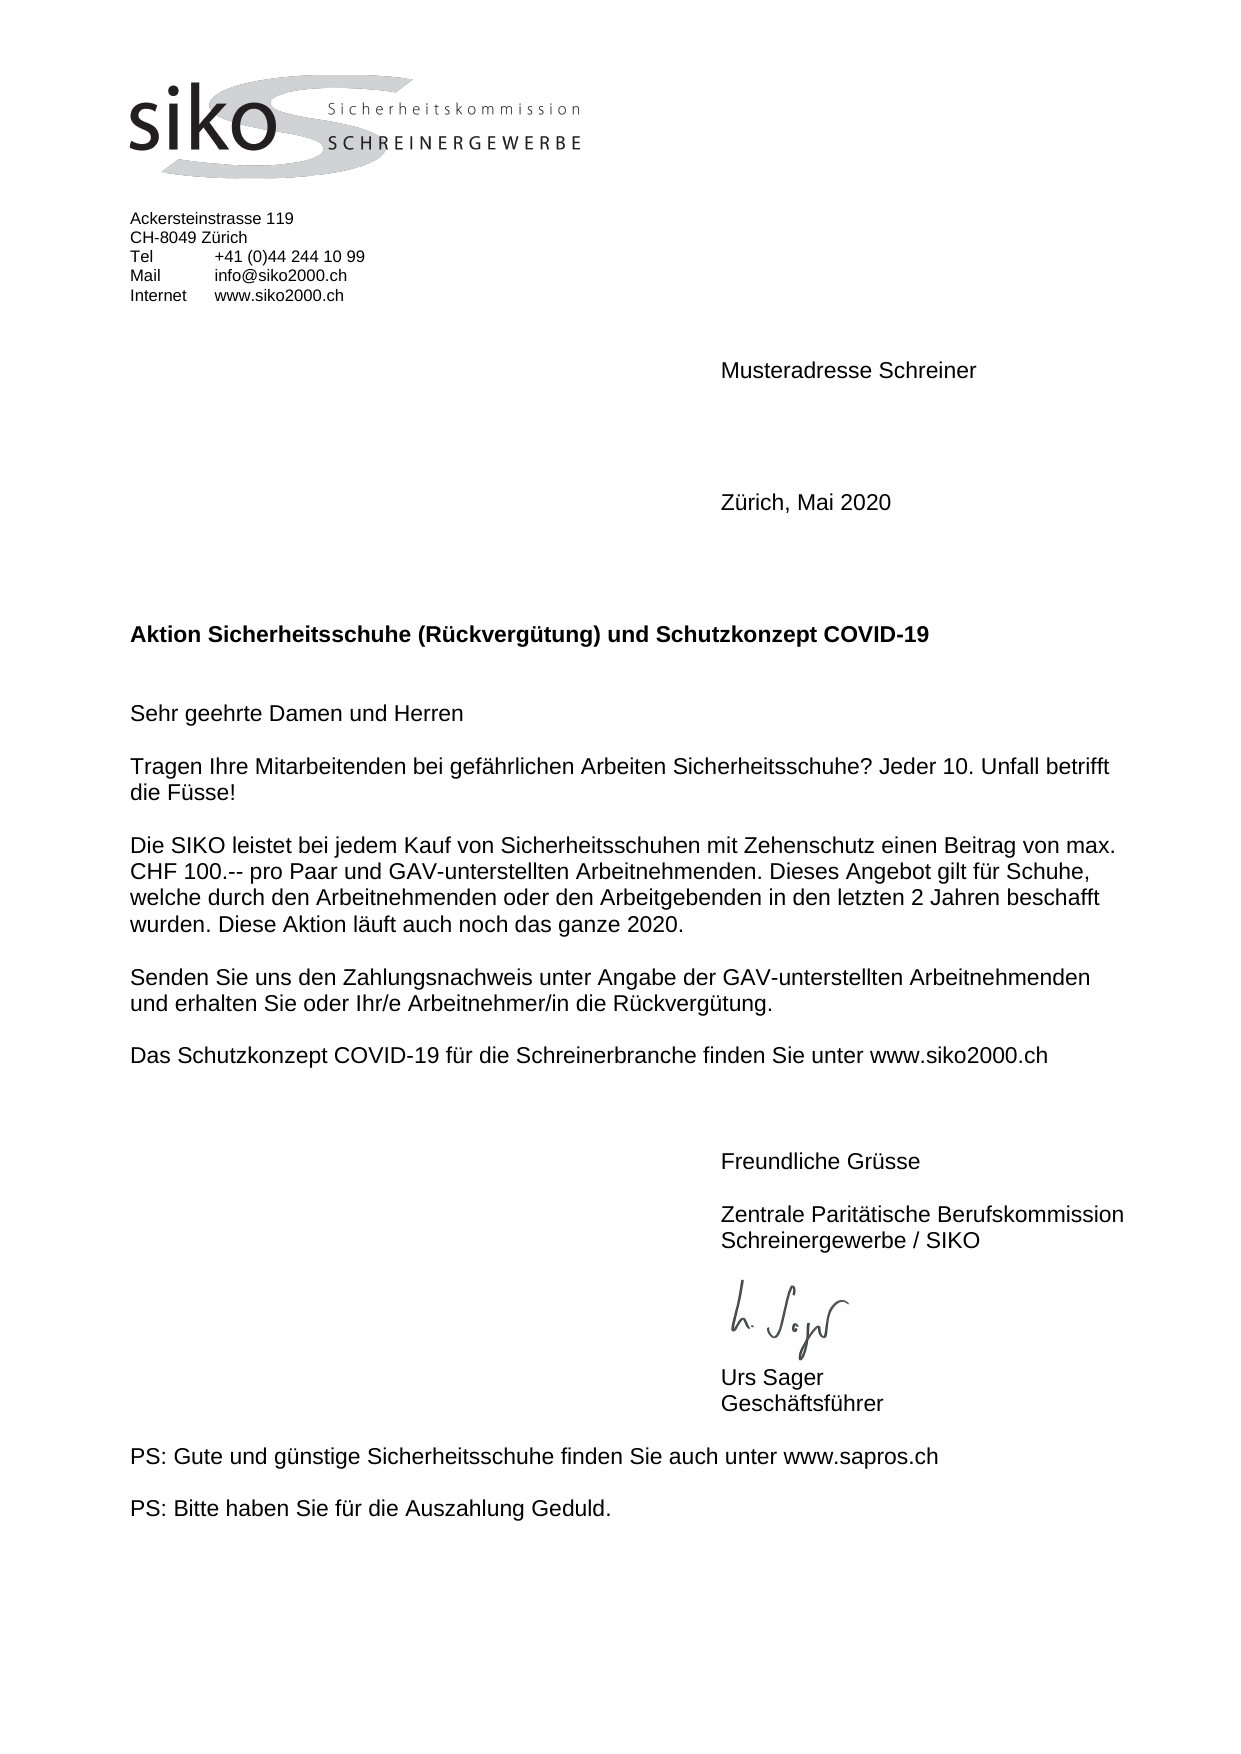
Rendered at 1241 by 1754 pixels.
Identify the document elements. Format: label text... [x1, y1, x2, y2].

text Zürich, Mai 2020 [721, 489, 1128, 515]
text PS: Bitte haben Sie für die Auszahlung Geduld. [130, 1495, 1128, 1522]
text Zentrale Paritätische Berufskommission [130, 1201, 1128, 1227]
text Tragen Ihre Mitarbeitenden bei gefährlichen Arbeiten Sicherheitsschuhe? Jeder 10. Unfall betrifft die Füsse! [130, 753, 1128, 805]
text Sehr geehrte Damen und Herren [130, 700, 1128, 726]
text Das Schutzkonzept COVID-19 für die Schreinerbranche finden Sie unter www.siko2000.ch [130, 1042, 1128, 1069]
text Die SIKO leistet bei jedem Kauf von Sicherheitsschuhen mit Zehenschutz einen Beitrag von max. CHF 100.-- pro Paar und GAV-unterstellten Arbeitnehmenden. Dieses Angebot gilt für Schuhe, welche durch den Arbeitnehmenden oder den Arbeitgebenden in den letzten 2 Jahren beschafft wurden. Diese Aktion läuft auch noch das ganze 2020. [130, 832, 1128, 937]
text Schreinergewerbe / SIKO [130, 1227, 1128, 1253]
text Freundliche Grüsse [130, 1148, 1128, 1174]
text Musteradresse Schreiner [721, 357, 1128, 384]
text Urs Sager [130, 1363, 1128, 1390]
text Senden Sie uns den Zahlungsnachweis unter Angabe der GAV-unterstellten Arbeitnehmenden und erhalten Sie oder Ihr/e Arbeitnehmer/in die Rückvergütung. [130, 963, 1128, 1016]
text PS: Gute und günstige Sicherheitsschuhe finden Sie auch unter www.sapros.ch [130, 1443, 1128, 1469]
text Geschäftsführer [130, 1390, 1128, 1416]
text Aktion Sicherheitsschuhe (Rückvergütung) und Schutzkonzept COVID-19 [130, 621, 1128, 647]
picture [725, 1273, 853, 1361]
picture [129, 75, 580, 183]
